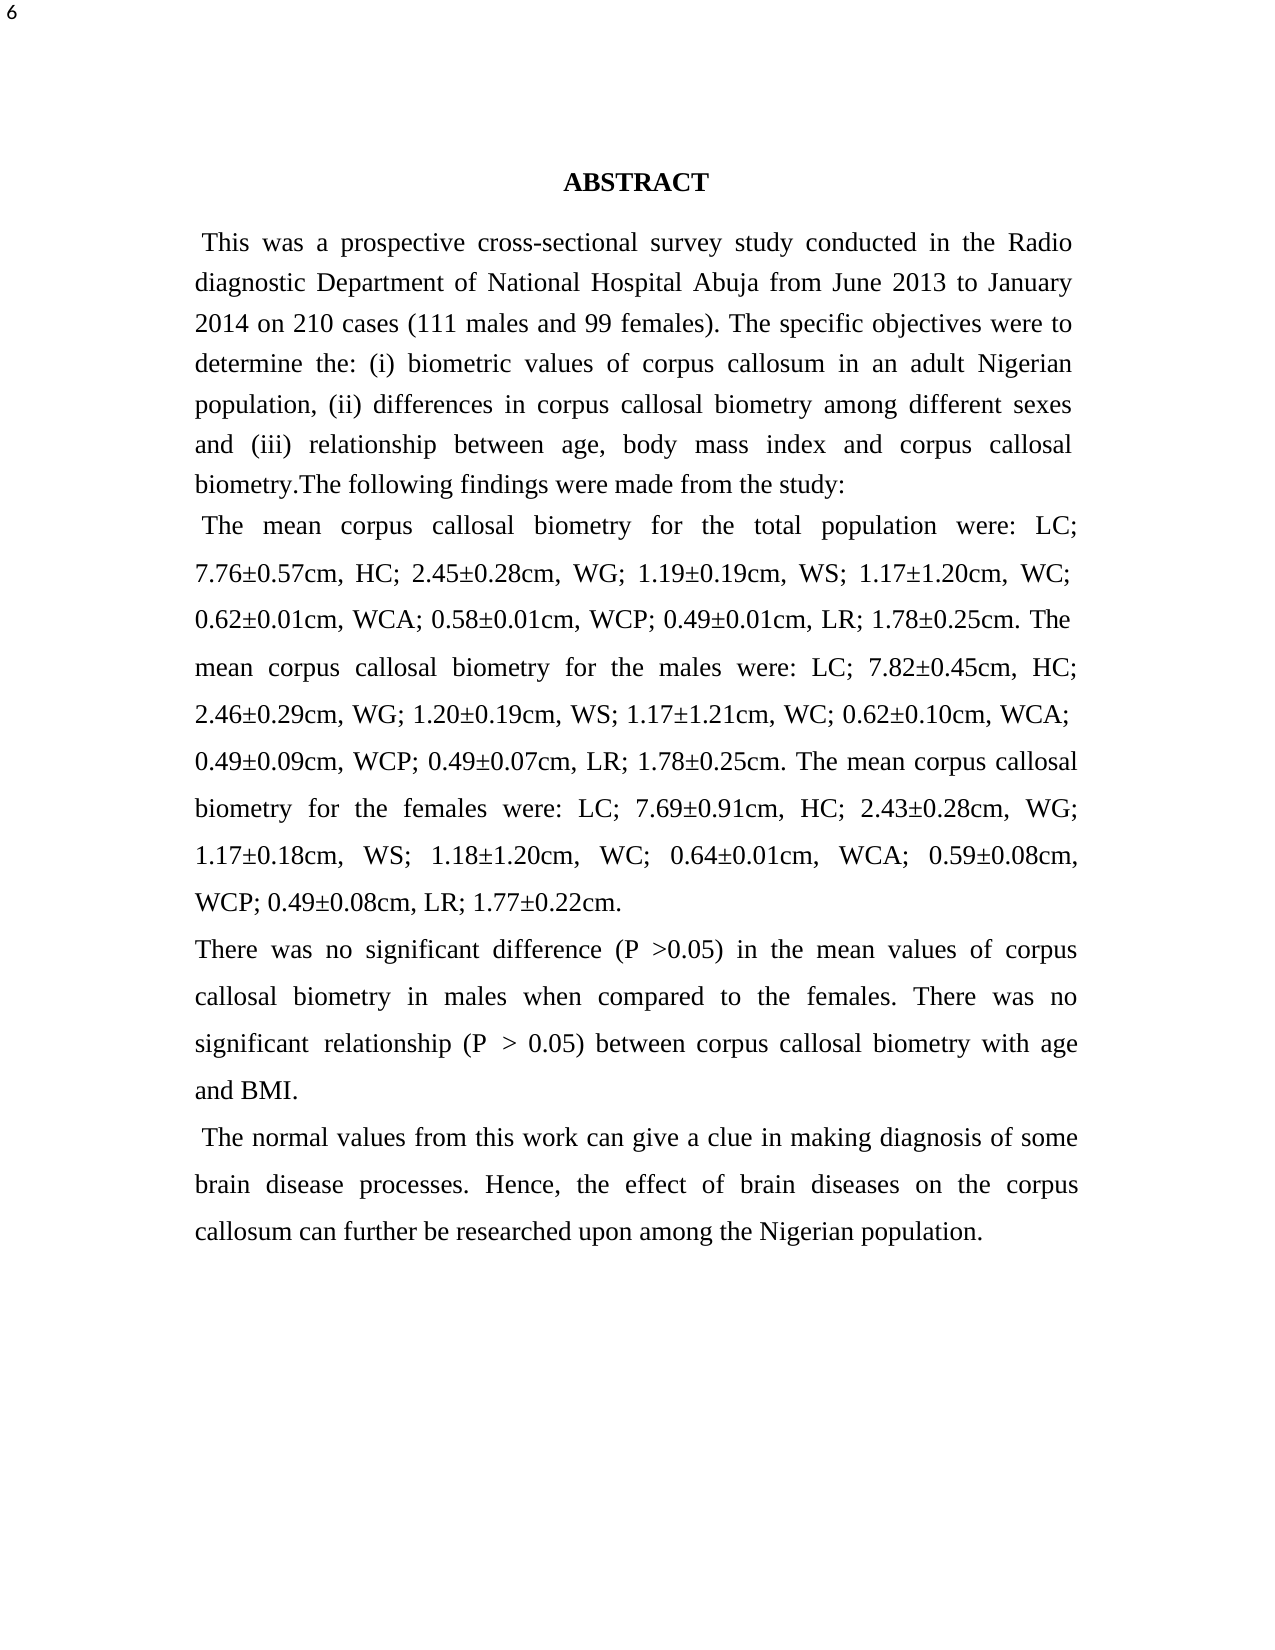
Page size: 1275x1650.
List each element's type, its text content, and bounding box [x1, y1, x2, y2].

text The normal values from this work can give a clue in making diagnosis of some brain disease processes. Hence, the effect of brain diseases on the corpus callosum can further be researched upon among the Nigerian population. [194, 1121, 1079, 1246]
text 0.49±0.09cm, WCP; 0.49±0.07cm, LR; 1.78±0.25cm. The mean corpus callosal biometry for the females were: LC; 7.69±0.91cm, HC; 2.43±0.28cm, WG; 1.17±0.18cm, WS; 1.18±1.20cm, WC; 0.64±0.01cm, WCA; 0.59±0.08cm, WCP; 0.49±0.08cm, LR; 1.77±0.22cm. [194, 745, 1079, 917]
subtitle ABSTRACT [83, 167, 1189, 198]
text There was no significant difference (P >0.05) in the mean values of corpus callosal biometry in males when compared to the females. There was no significant relationship (P > 0.05) between corpus callosal biometry with age and BMI. [194, 933, 1079, 1105]
text This was a prospective cross-sectional survey study conducted in the Radio diagnostic Department of National Hospital Abuja from June 2013 to January 2014 on 210 cases (111 males and 99 females). The specific objectives were to determine the: (i) biometric values of corpus callosum in an adult Nigerian population, (ii) differences in corpus callosal biometry among different sexes and (iii) relationship between age, body mass index and corpus callosal biometry.The following findings were made from the study: [194, 226, 1073, 500]
text 0.62±0.01cm, WCA; 0.58±0.01cm, WCP; 0.49±0.01cm, LR; 1.78±0.25cm. The [194, 604, 1189, 634]
text The mean corpus callosal biometry for the total population were: LC; 7.76±0.57cm, HC; 2.45±0.28cm, WG; 1.19±0.19cm, WS; 1.17±1.20cm, WC; [194, 509, 1079, 588]
text mean corpus callosal biometry for the males were: LC; 7.82±0.45cm, HC; 2.46±0.29cm, WG; 1.20±0.19cm, WS; 1.17±1.21cm, WC; 0.62±0.10cm, WCA; [194, 651, 1079, 729]
